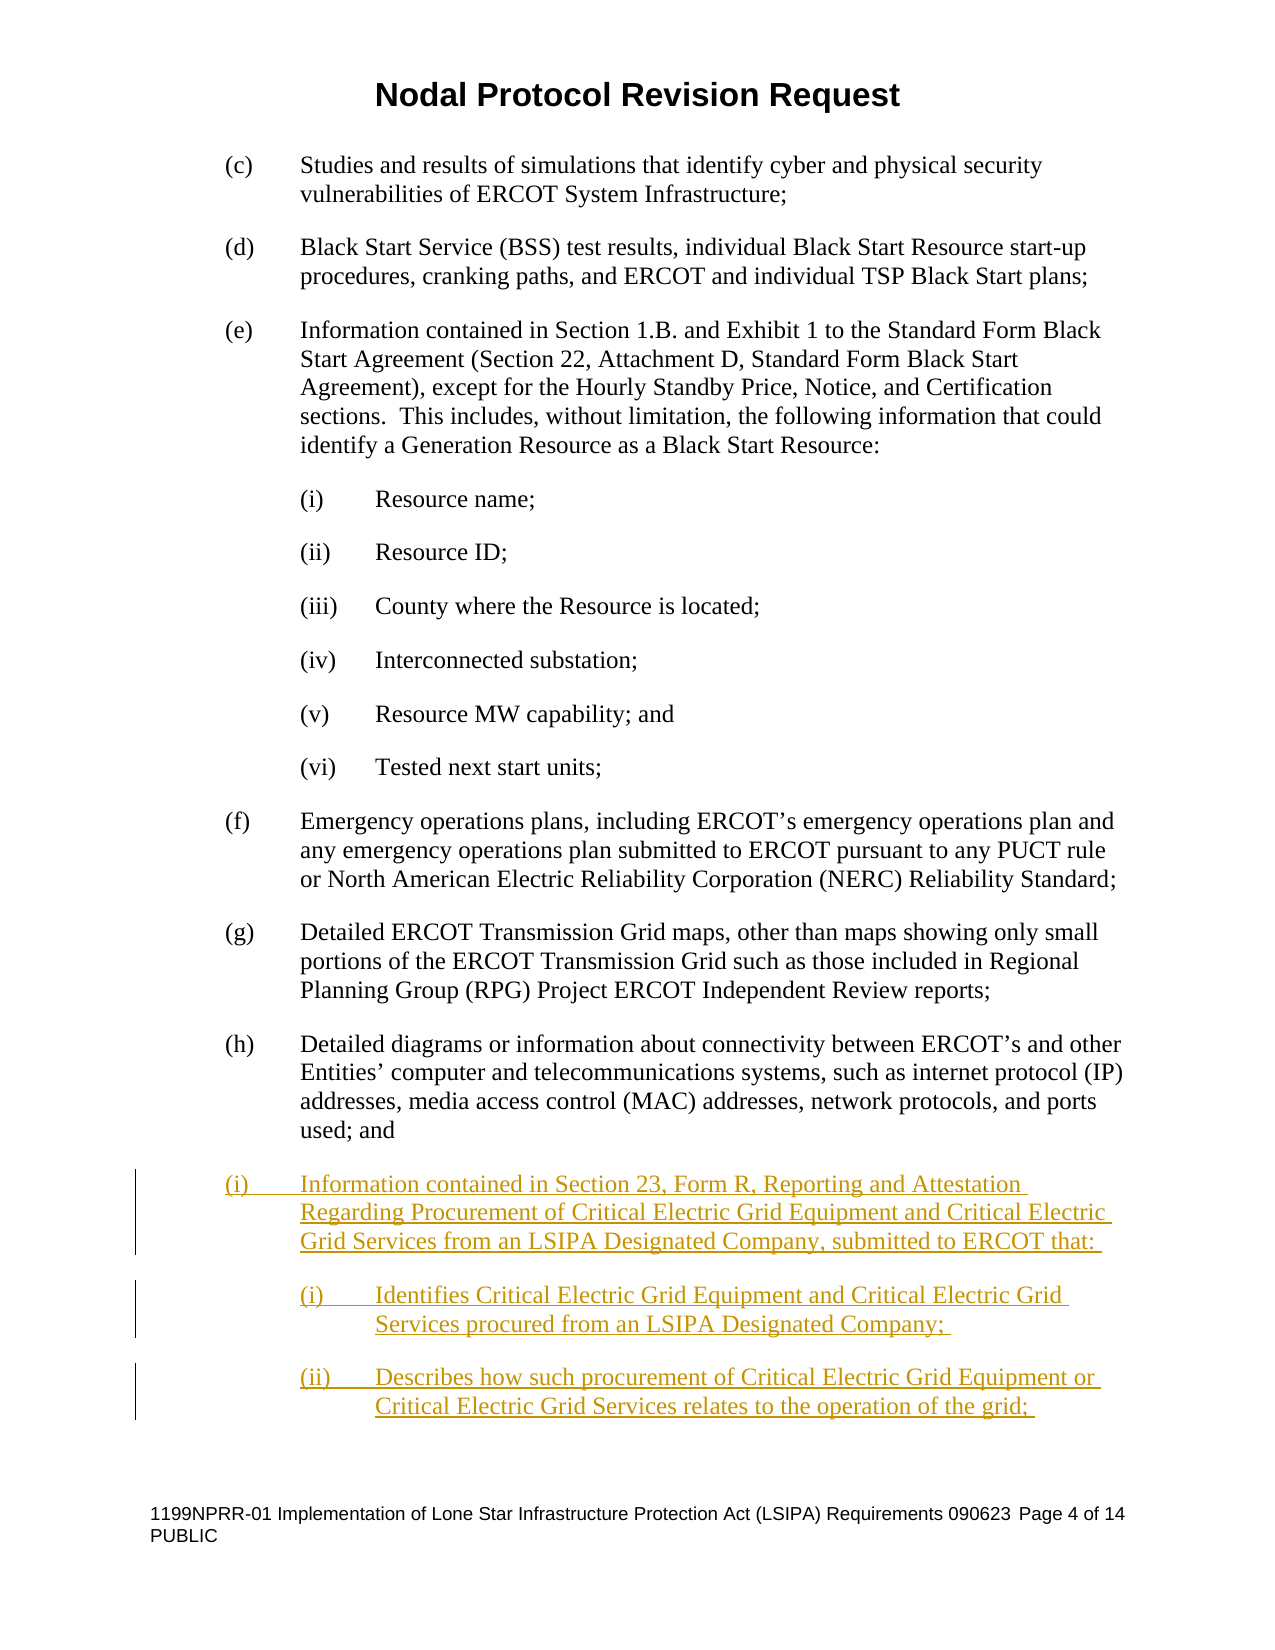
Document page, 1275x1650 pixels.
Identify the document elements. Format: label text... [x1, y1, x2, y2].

text (f) Emergency operations plans, including ERCOT’s emergency operations plan and any emergency operations plan submitted to ERCOT pursuant to any PUCT rule or North American Electric Reliability Corporation (NERC) Reliability Standard; [225, 806, 1125, 892]
text (iv) Interconnected substation; [300, 645, 1125, 674]
text (d) Black Start Service (BSS) test results, individual Black Start Resource start-up procedures, cranking paths, and ERCOT and individual TSP Black Start plans; [225, 232, 1125, 290]
text (e) Information contained in Section 1.B. and Exhibit 1 to the Standard Form Black Start Agreement (Section 22, Attachment D, Standard Form Black Start Agreement), except for the Hourly Standby Price, Notice, and Certification sections. This includes, without limitation, the following information that could identify a Generation Resource as a Black Start Resource: [225, 315, 1125, 459]
text (vi) Tested next start units; [300, 752, 1125, 781]
text (ii) Resource ID; [300, 537, 1125, 566]
text (g) Detailed ERCOT Transmission Grid maps, other than maps showing only small portions of the ERCOT Transmission Grid such as those included in Regional Planning Group (RPG) Project ERCOT Independent Review reports; [225, 917, 1125, 1004]
text (iii) County where the Resource is located; [300, 591, 1125, 620]
text (v) Resource MW capability; and [300, 699, 1125, 727]
text (c) Studies and results of simulations that identify cyber and physical security vulnerabilities of ERCOT System Infrastructure; [225, 150, 1125, 207]
text (i) Resource name; [300, 484, 1125, 512]
text (h) Detailed diagrams or information about connectivity between ERCOT’s and other Entities’ computer and telecommunications systems, such as internet protocol (IP) addresses, media access control (MAC) addresses, network protocols, and ports used; and [225, 1029, 1125, 1144]
